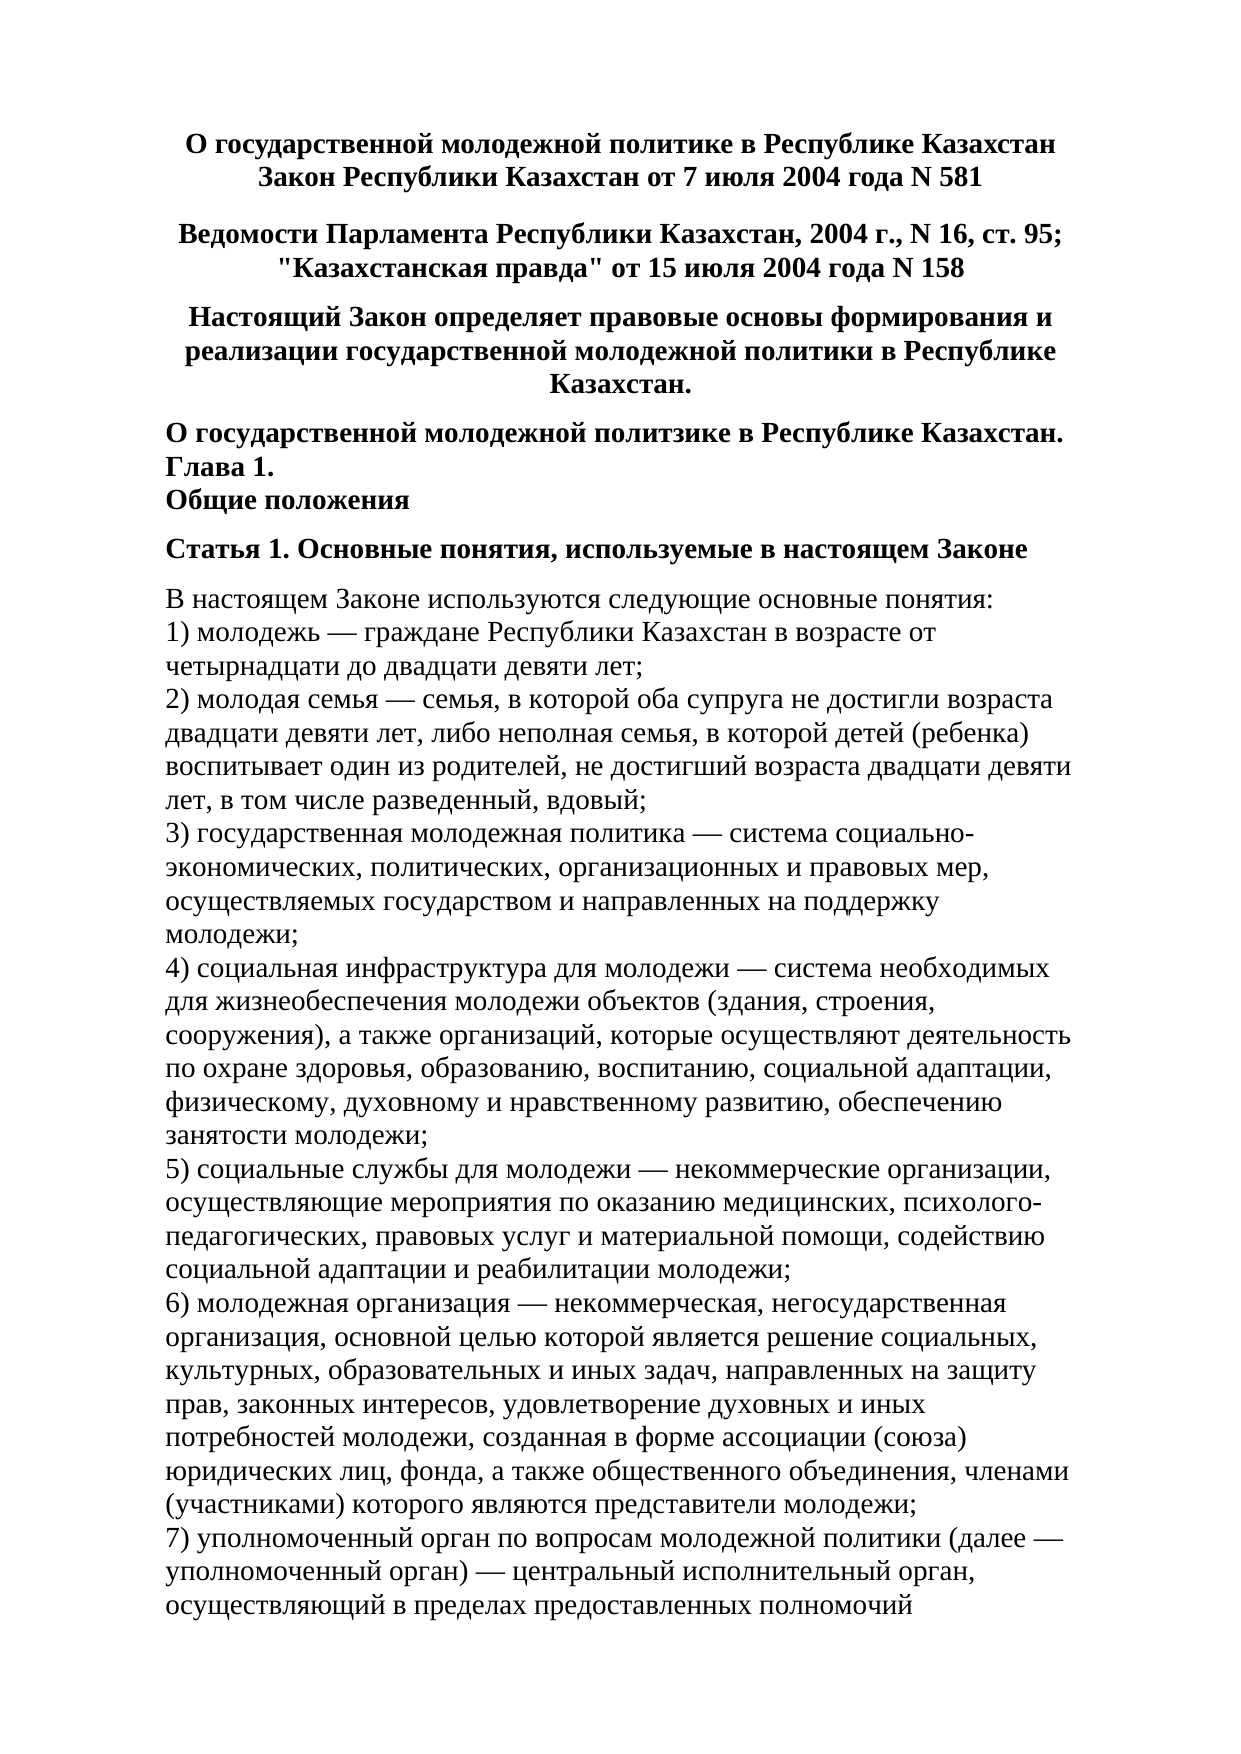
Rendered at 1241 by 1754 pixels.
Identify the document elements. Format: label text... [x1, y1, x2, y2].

table_header О государственной молодежной политике в Республике Казахстан Закон Республики Казахстан от 7 июля 2004 года N 581 [134, 118, 1107, 201]
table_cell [134, 201, 1107, 1621]
